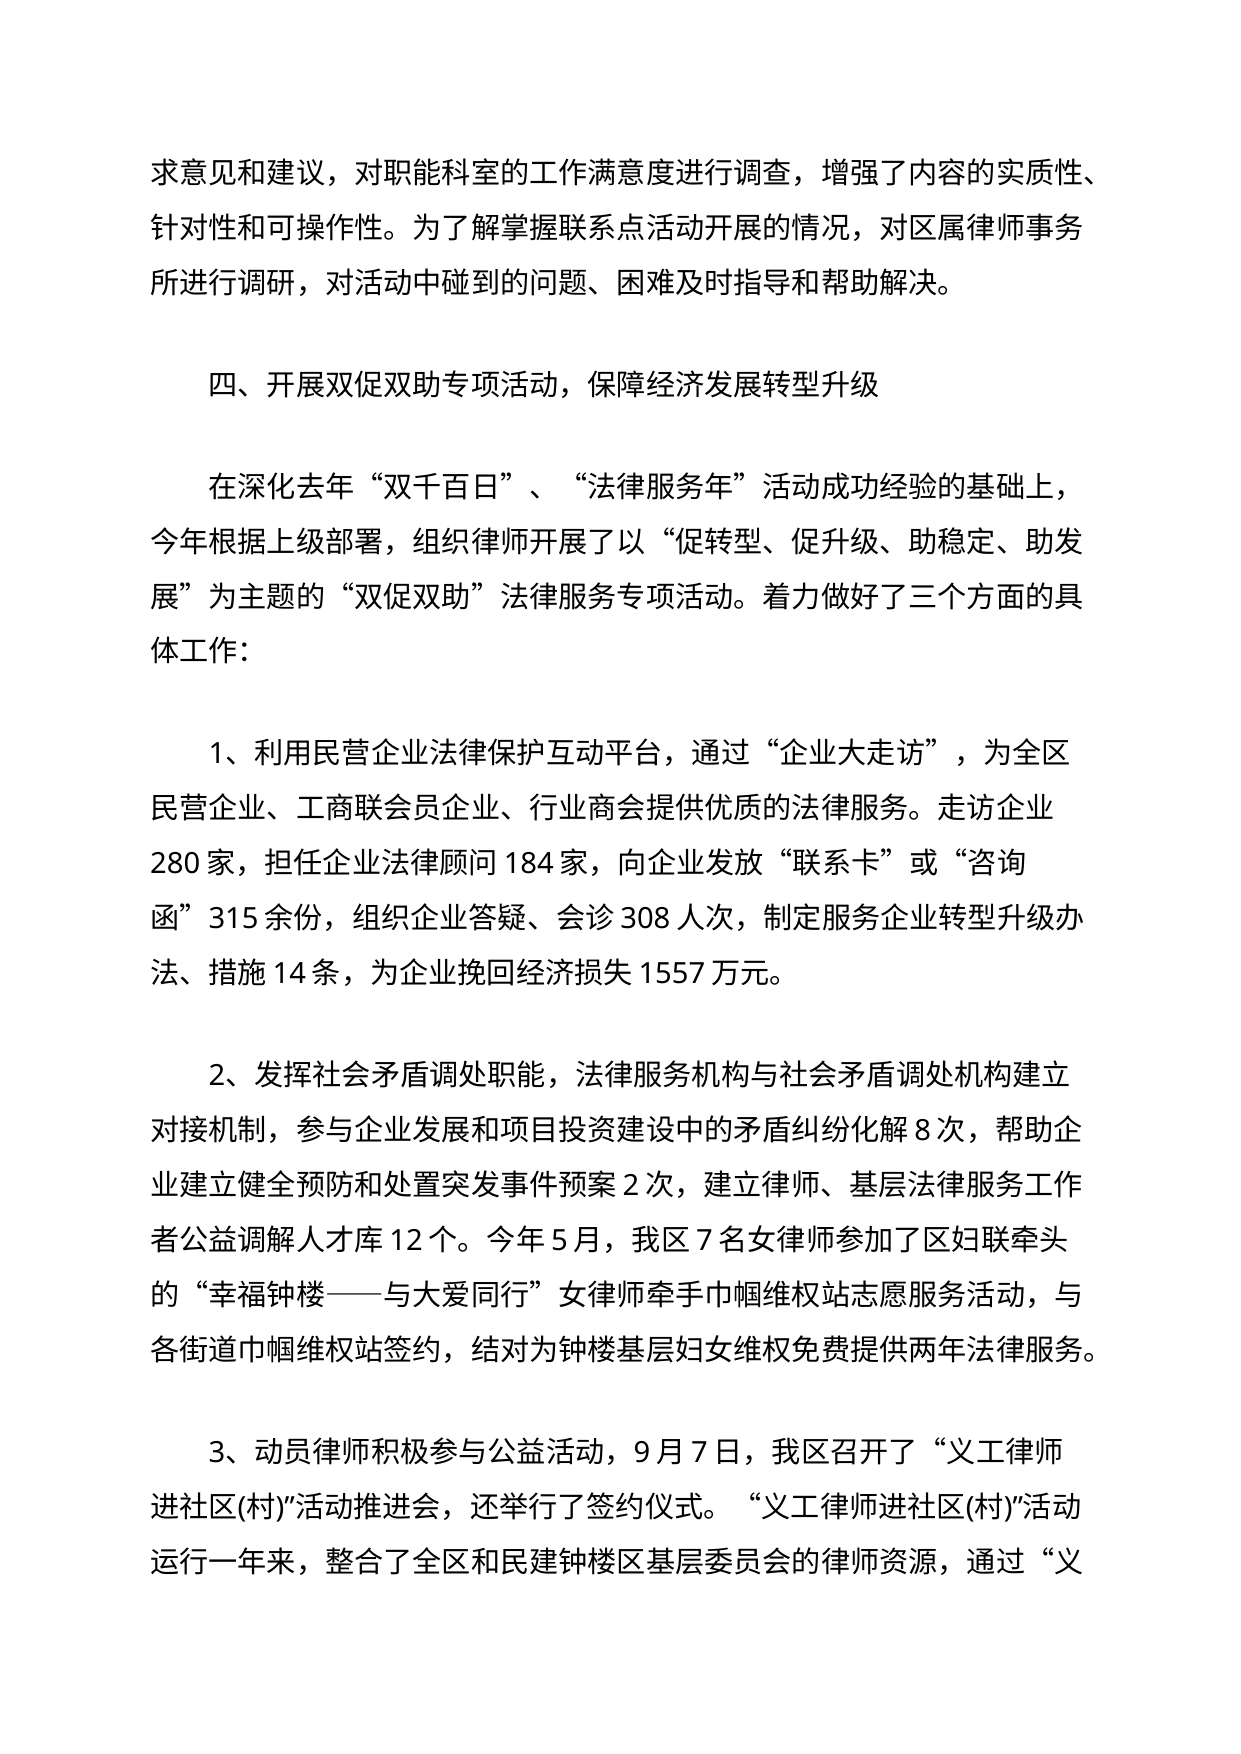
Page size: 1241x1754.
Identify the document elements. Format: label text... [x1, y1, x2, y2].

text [150, 1428, 1090, 1581]
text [150, 150, 1090, 302]
text 2、发挥社会矛盾调处职能，法律服务机构与社会矛盾调处机构建立对接机制，参与企业发展和项目投资建设中的矛盾纠纷化解8次，帮助企业建立健全预防和处置突发事件预案2次，建立律师、基层法律服务工作者公益调解人才库12个。今年5月，我区7名女律师参加了区妇联牵头的“幸福钟楼——与大爱同行”女律师牵手巾帼维权站志愿服务活动，与各街道巾帼维权站签约，结对为钟楼基层妇女维权免费提供两年法律服务。 [150, 1052, 1090, 1369]
text 四、开展双促双助专项活动，保障经济发展转型升级 [150, 362, 1090, 404]
text 在深化去年“双千百日”、“法律服务年”活动成功经验的基础上，今年根据上级部署，组织律师开展了以“促转型、促升级、助稳定、助发展”为主题的“双促双助”法律服务专项活动。着力做好了三个方面的具体工作： [150, 463, 1090, 670]
text 1、利用民营企业法律保护互动平台，通过“企业大走访”，为全区民营企业、工商联会员企业、行业商会提供优质的法律服务。走访企业280家，担任企业法律顾问184家，向企业发放“联系卡”或“咨询函”315余份，组织企业答疑、会诊308人次，制定服务企业转型升级办法、措施14条，为企业挽回经济损失1557万元。 [150, 730, 1090, 992]
